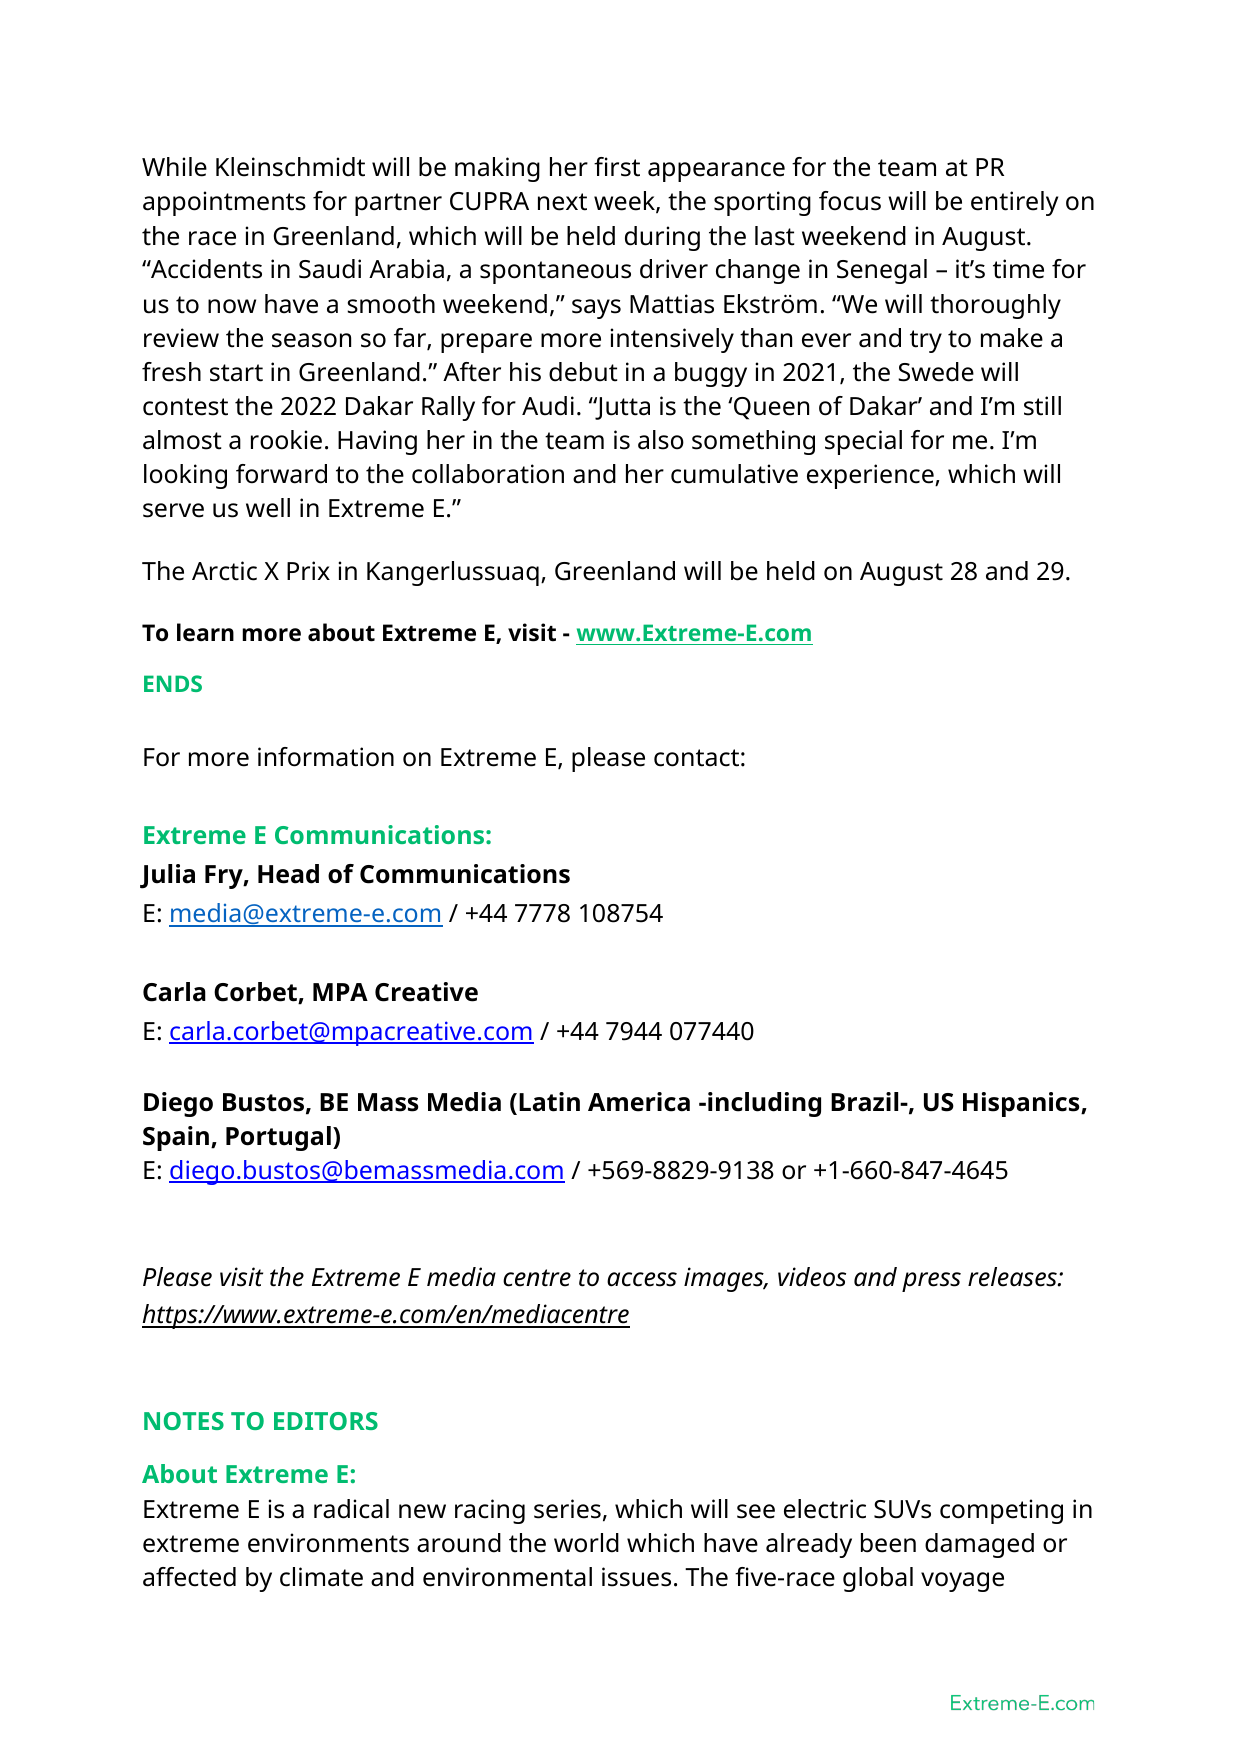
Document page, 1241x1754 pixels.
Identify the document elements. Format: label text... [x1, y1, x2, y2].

text The Arctic X Prix in Kangerlussuaq, Greenland will be held on August 28 and 29. [142, 554, 1098, 588]
text E: diego.bustos@bemassmedia.com / +569-8829-9138 or +1-660-847-4645 [142, 1152, 1098, 1187]
text Diego Bustos, BE Mass Media (Latin America -including Brazil-, US Hispanics, Spain, Portugal) [142, 1084, 1098, 1152]
text NOTES TO EDITORS [142, 1404, 1098, 1438]
text About Extreme E: [142, 1457, 1098, 1491]
text Extreme E Communications: Julia Fry, Head of Communications [142, 818, 1098, 891]
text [142, 1491, 1098, 1593]
text E: carla.corbet@mpacreative.com / +44 7944 077440 [142, 1013, 1098, 1048]
text For more information on Extreme E, please contact: [142, 739, 1098, 773]
text ENDS [142, 667, 1098, 699]
picture [944, 1632, 1095, 1711]
text Please visit the Extreme E media centre to access images, videos and press releases: https://www.extreme-e.com/en/mediacentre [142, 1260, 1098, 1331]
text To learn more about Extreme E, visit - www.Extreme-E.com [142, 617, 1098, 648]
text While Kleinschmidt will be making her first appearance for the team at PR appointments for partner CUPRA next week, the sporting focus will be entirely on the race in Greenland, which will be held during the last weekend in August. “Accidents in Saudi Arabia, a spontaneous driver change in Senegal – it’s time for us to now have a smooth weekend,” says Mattias Ekström. “We will thoroughly review the season so far, prepare more intensively than ever and try to make a fresh start in Greenland.” After his debut in a buggy in 2021, the Swede will contest the 2022 Dakar Rally for Audi. “Jutta is the ‘Queen of Dakar’ and I’m still almost a rookie. Having her in the team is also something special for me. I’m looking forward to the collaboration and her cumulative experience, which will serve us well in Extreme E.” [142, 150, 1098, 525]
text E: media@extreme-e.com / +44 7778 108754 Carla Corbet, MPA Creative [142, 896, 1098, 1008]
